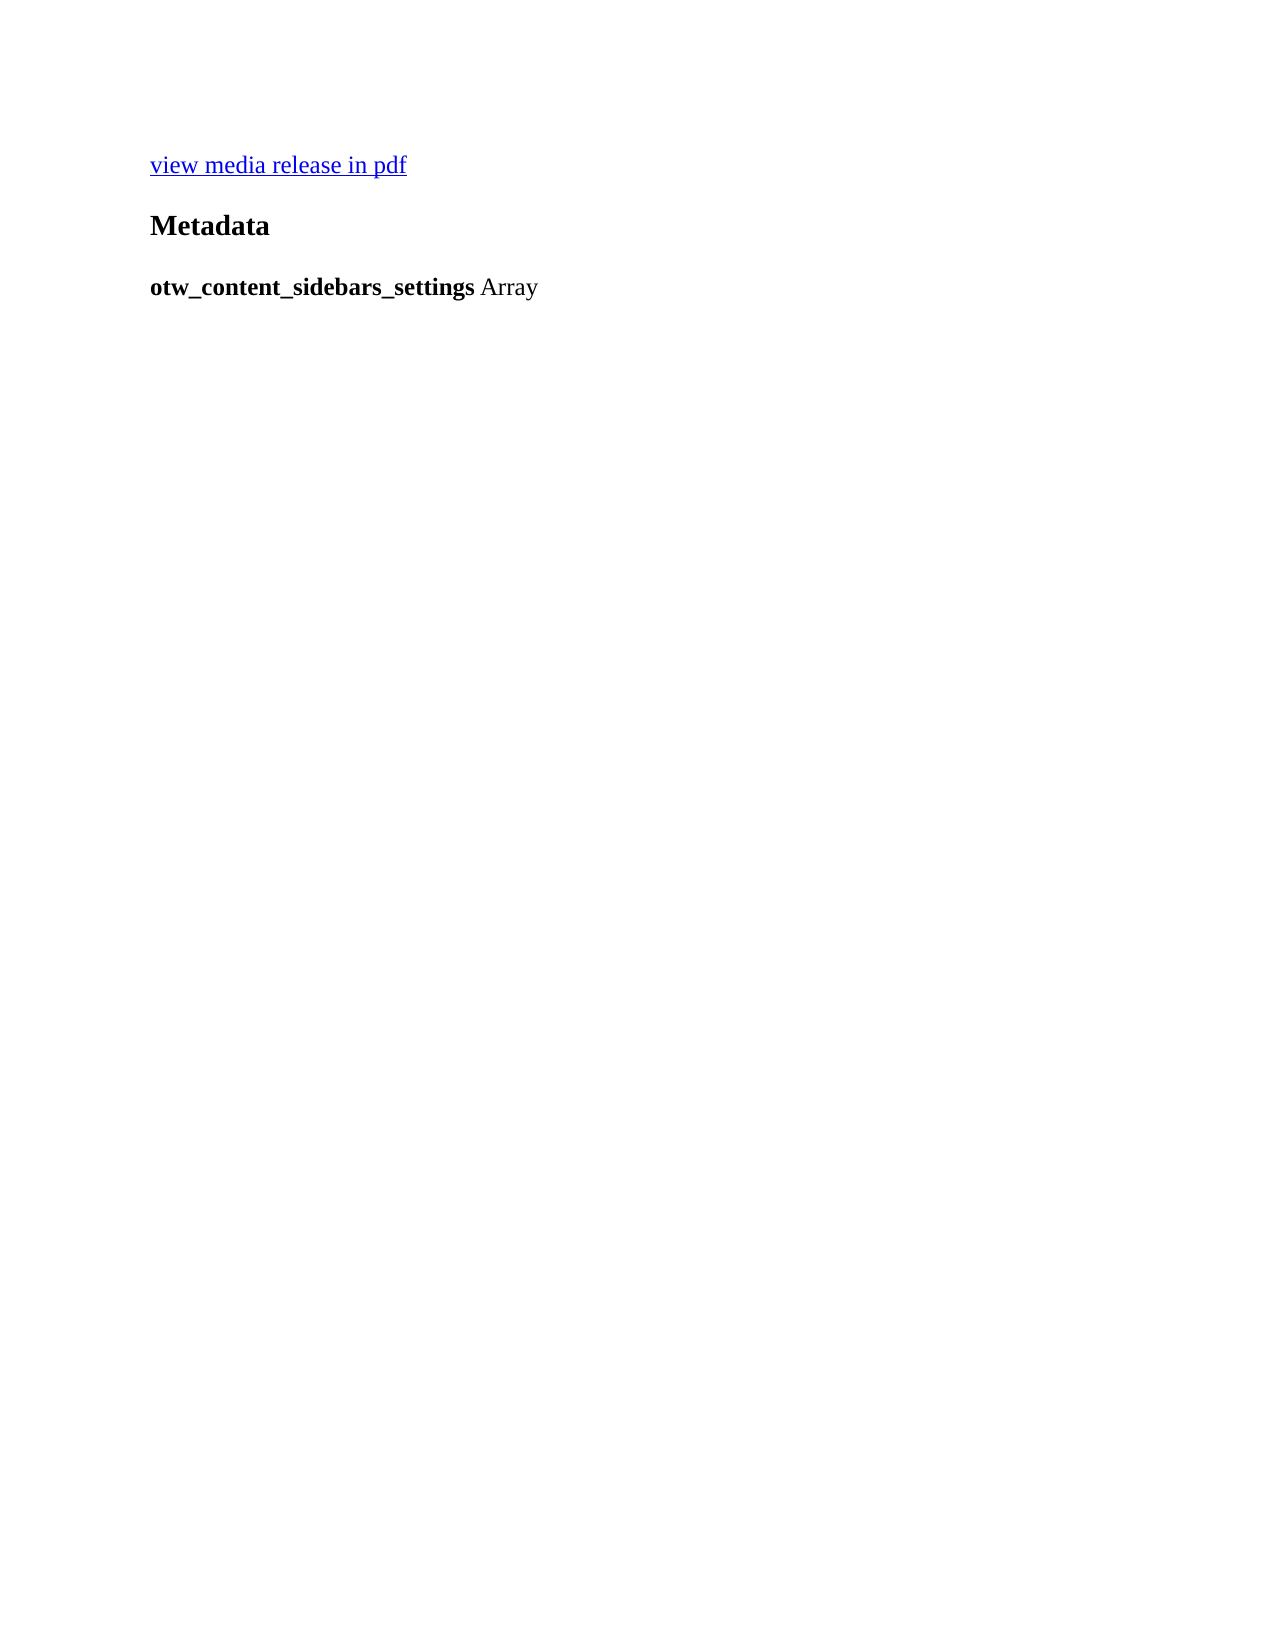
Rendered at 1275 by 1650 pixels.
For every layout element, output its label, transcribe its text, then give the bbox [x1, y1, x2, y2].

table_header Array [478, 271, 1123, 303]
table_header otw_content_sidebars_settings [149, 271, 478, 303]
subtitle Metadata [150, 208, 1125, 242]
text view media release in pdf [150, 150, 1125, 179]
